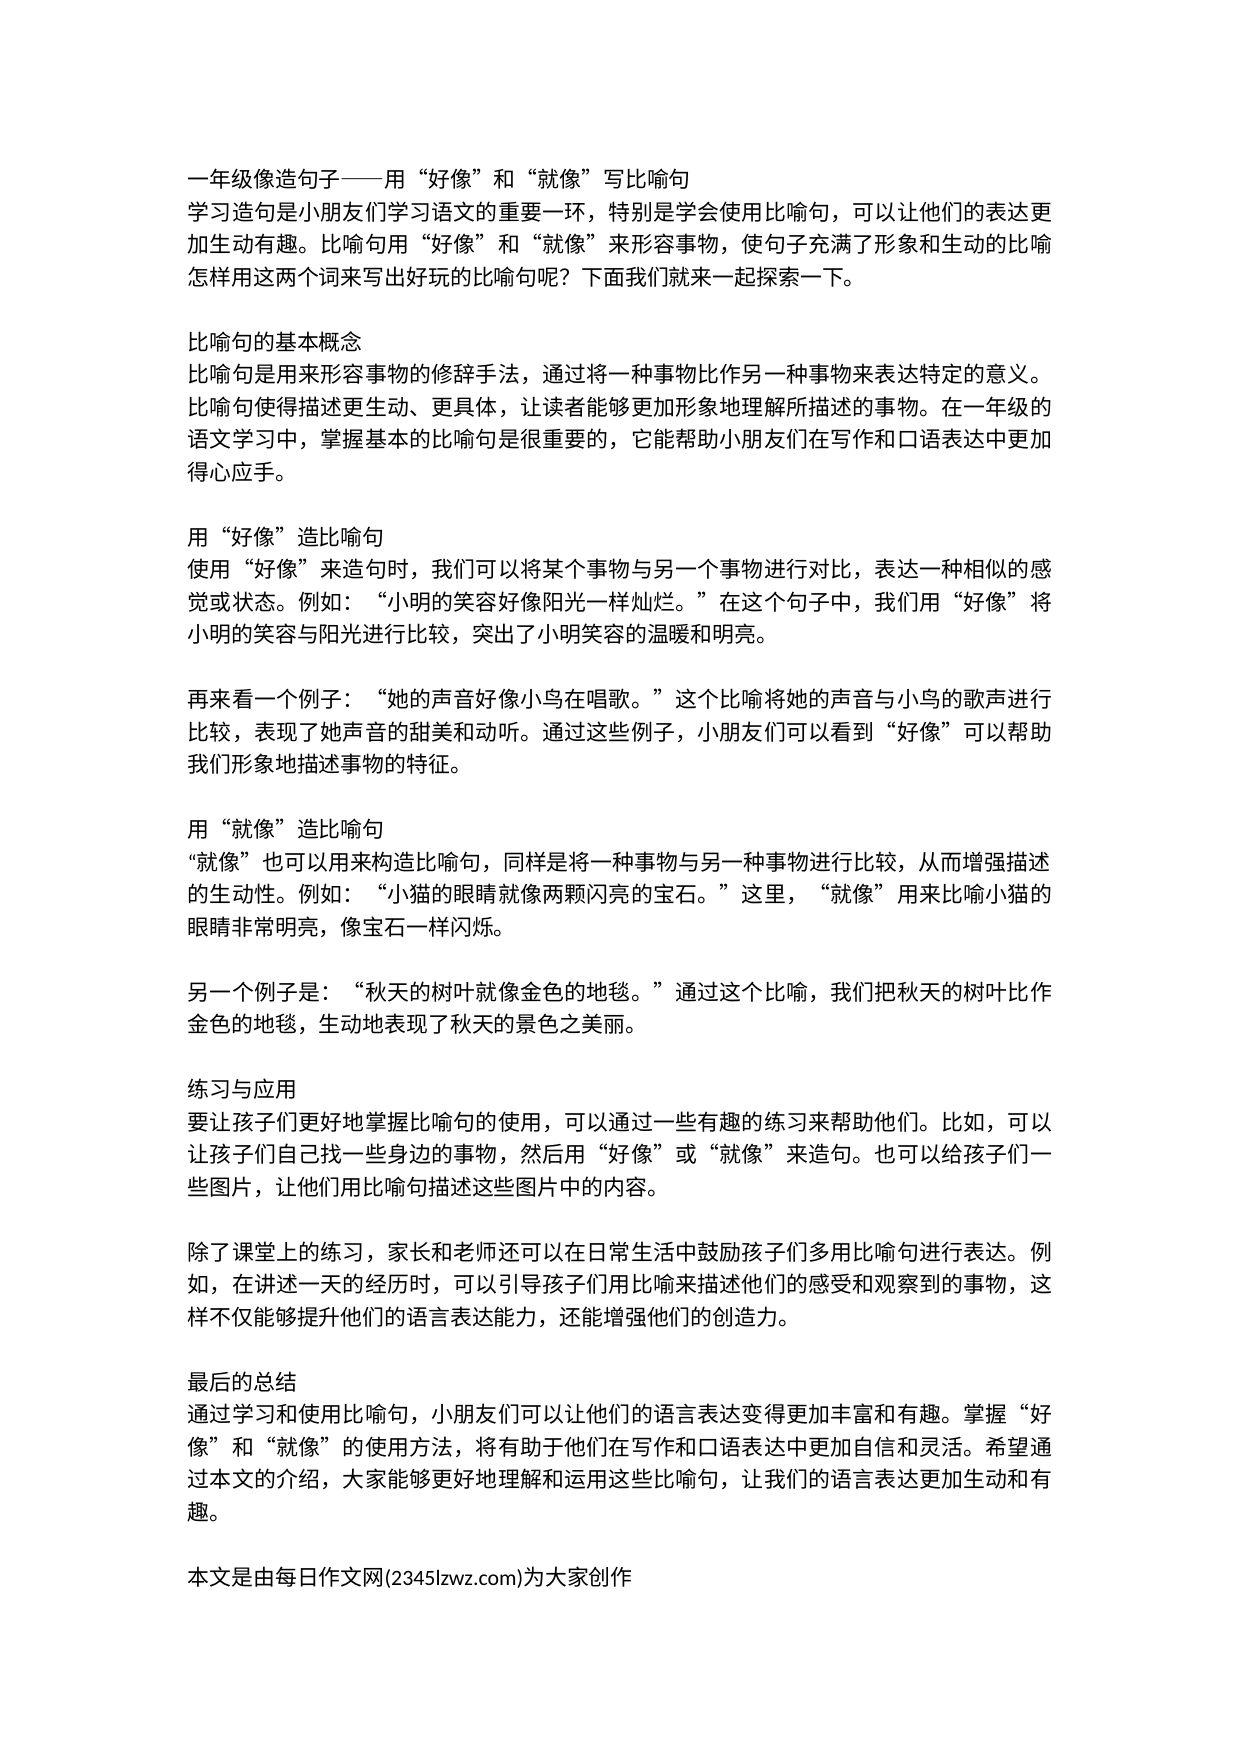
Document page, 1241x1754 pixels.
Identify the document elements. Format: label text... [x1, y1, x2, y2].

text 学习造句是小朋友们学习语文的重要一环，特别是学会使用比喻句，可以让他们的表达更加生动有趣。比喻句用“好像”和“就像”来形容事物，使句子充满了形象和生动的比喻。怎样用这两个词来写出好玩的比喻句呢？下面我们就来一起探索一下。 [187, 194, 1053, 292]
text 用“好像”造比喻句 [187, 519, 1053, 552]
text 另一个例子是：“秋天的树叶就像金色的地毯。”通过这个比喻，我们把秋天的树叶比作金色的地毯，生动地表现了秋天的景色之美丽。 [187, 974, 1053, 1039]
text “就像”也可以用来构造比喻句，同样是将一种事物与另一种事物进行比较，从而增强描述的生动性。例如：“小猫的眼睛就像两颗闪亮的宝石。”这里，“就像”用来比喻小猫的眼睛非常明亮，像宝石一样闪烁。 [187, 844, 1053, 942]
text 一年级像造句子——用“好像”和“就像”写比喻句 [187, 162, 1053, 194]
text 比喻句的基本概念 [187, 324, 1053, 357]
text 用“就像”造比喻句 [187, 812, 1053, 844]
text 要让孩子们更好地掌握比喻句的使用，可以通过一些有趣的练习来帮助他们。比如，可以让孩子们自己找一些身边的事物，然后用“好像”或“就像”来造句。也可以给孩子们一些图片，让他们用比喻句描述这些图片中的内容。 [187, 1104, 1053, 1202]
text 使用“好像”来造句时，我们可以将某个事物与另一个事物进行对比，表达一种相似的感觉或状态。例如：“小明的笑容好像阳光一样灿烂。”在这个句子中，我们用“好像”将小明的笑容与阳光进行比较，突出了小明笑容的温暖和明亮。 [187, 552, 1053, 649]
text 本文是由每日作文网(2345lzwz.com)为大家创作 [187, 1559, 1053, 1592]
text 练习与应用 [187, 1072, 1053, 1104]
text 通过学习和使用比喻句，小朋友们可以让他们的语言表达变得更加丰富和有趣。掌握“好像”和“就像”的使用方法，将有助于他们在写作和口语表达中更加自信和灵活。希望通过本文的介绍，大家能够更好地理解和运用这些比喻句，让我们的语言表达更加生动和有趣。 [187, 1397, 1053, 1527]
text 再来看一个例子：“她的声音好像小鸟在唱歌。”这个比喻将她的声音与小鸟的歌声进行比较，表现了她声音的甜美和动听。通过这些例子，小朋友们可以看到“好像”可以帮助我们形象地描述事物的特征。 [187, 682, 1053, 779]
text 除了课堂上的练习，家长和老师还可以在日常生活中鼓励孩子们多用比喻句进行表达。例如，在讲述一天的经历时，可以引导孩子们用比喻来描述他们的感受和观察到的事物，这样不仅能够提升他们的语言表达能力，还能增强他们的创造力。 [187, 1234, 1053, 1332]
text 最后的总结 [187, 1364, 1053, 1397]
text 比喻句是用来形容事物的修辞手法，通过将一种事物比作另一种事物来表达特定的意义。比喻句使得描述更生动、更具体，让读者能够更加形象地理解所描述的事物。在一年级的语文学习中，掌握基本的比喻句是很重要的，它能帮助小朋友们在写作和口语表达中更加得心应手。 [187, 357, 1053, 487]
